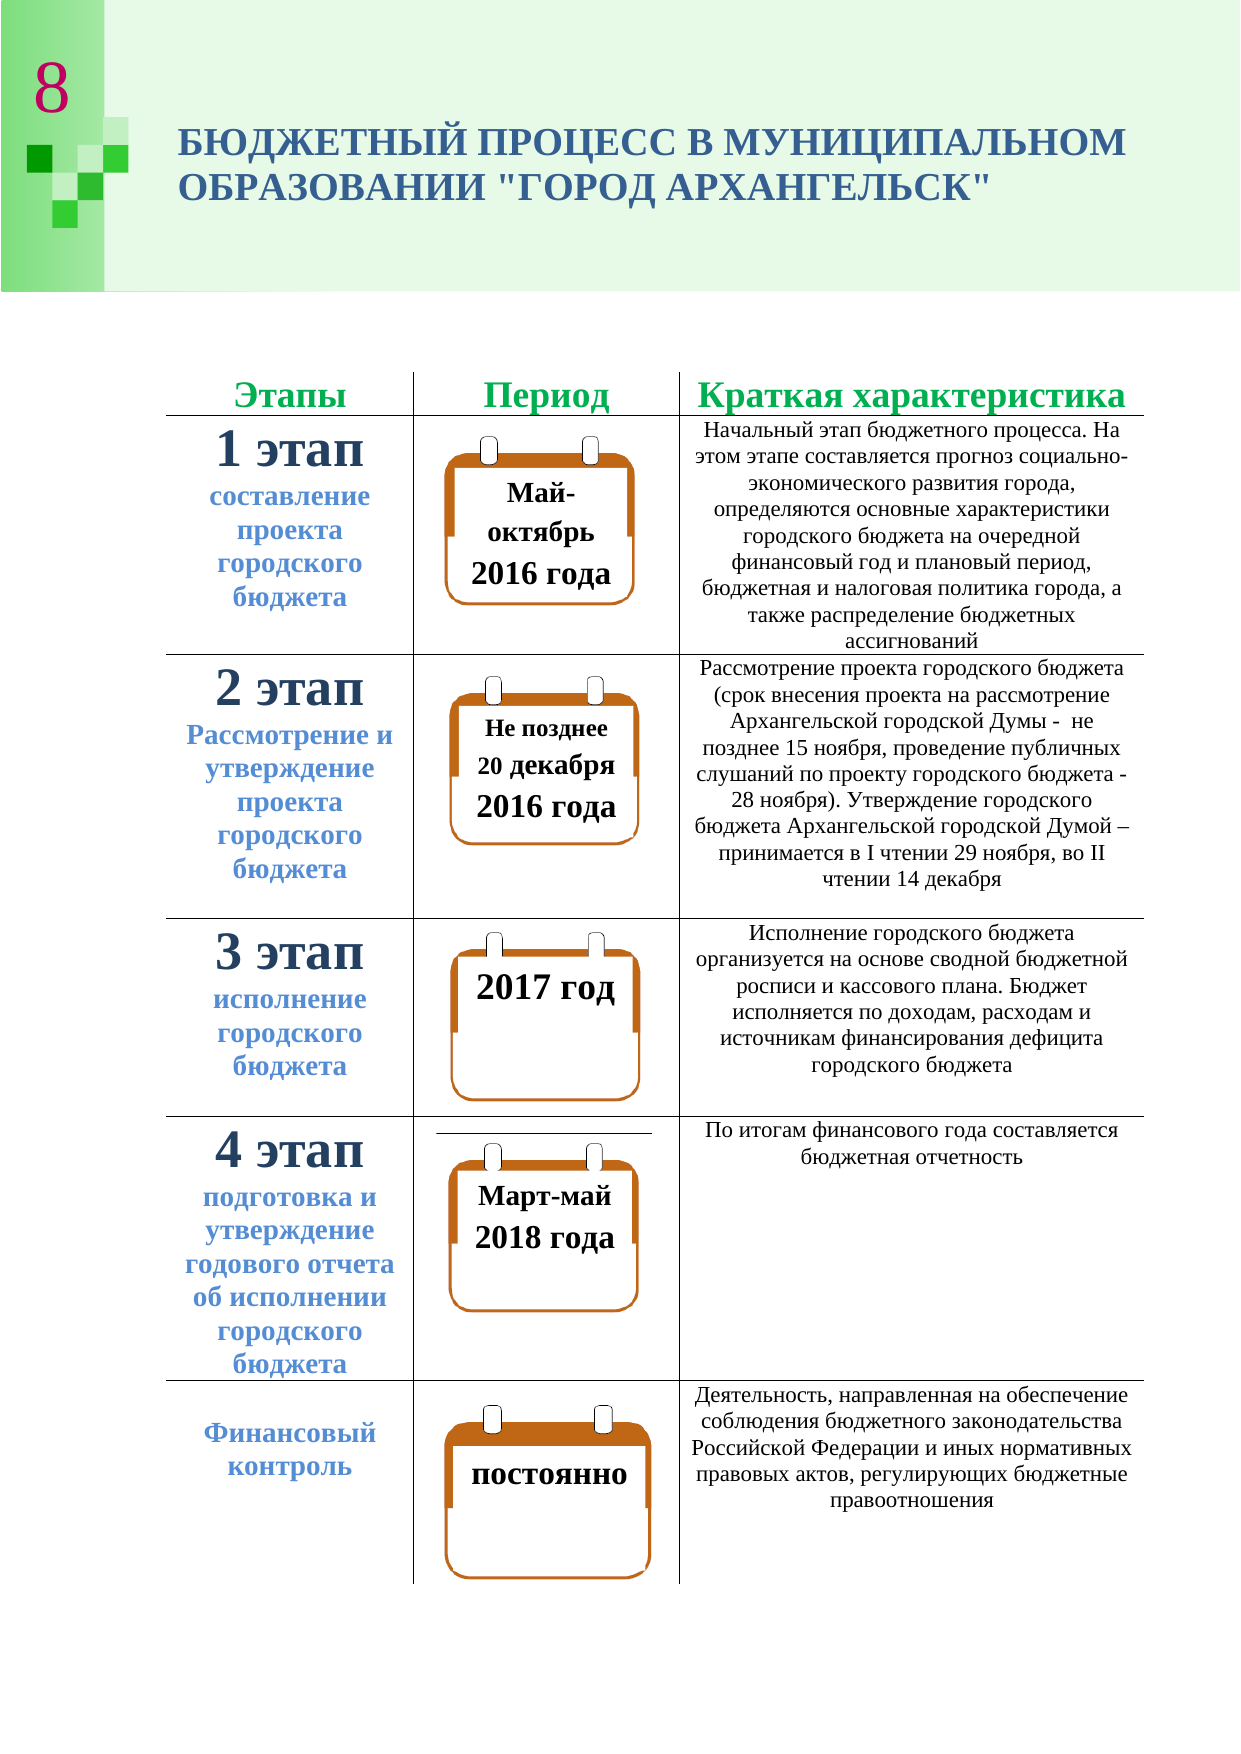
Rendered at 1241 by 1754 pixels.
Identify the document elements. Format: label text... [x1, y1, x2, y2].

picture [436, 1133, 652, 1316]
table_cell [414, 416, 679, 653]
table_cell 3 этап исполнение городского бюджета [166, 919, 413, 1116]
table_cell 2 этап Рассмотрение и утверждение проекта городского бюджета [166, 655, 413, 918]
table_cell [414, 1381, 679, 1583]
table_cell Рассмотрение проекта городского бюджета (срок внесения проекта на рассмотрение Архангельской городской Думы - не позднее 15 ноября, проведение публичных слушаний по проекту городского бюджета - 28 ноября). Утверждение городского бюджета Архангельской городской Думой – принимается в I чтении 29 ноября, во II чтении 14 декабря [680, 655, 1144, 918]
text БЮДЖЕТНЫЙ ПРОЦЕСС В МУНИЦИПАЛЬНОМ ОБРАЗОВАНИИ "ГОРОД АРХАНГЕЛЬСК" [177, 118, 1152, 209]
table_cell Исполнение городского бюджета организуется на основе сводной бюджетной росписи и кассового плана. Бюджет исполняется по доходам, расходам и источникам финансирования дефицита городского бюджета [680, 919, 1144, 1116]
picture [437, 923, 654, 1106]
table_header Краткая характеристика [680, 372, 1144, 415]
table_cell По итогам финансового года составляется бюджетная отчетность [680, 1117, 1144, 1380]
table_cell [414, 919, 679, 1116]
table_cell [414, 655, 679, 918]
picture [432, 427, 648, 610]
picture [436, 667, 653, 849]
table_cell Деятельность, направленная на обеспечение соблюдения бюджетного законодательства Российской Федерации и иных нормативных правовых актов, регулирующих бюджетные правоотношения [680, 1381, 1144, 1583]
table_cell [414, 1117, 679, 1380]
table_header Период [414, 372, 679, 415]
table_cell Начальный этап бюджетного процесса. На этом этапе составляется прогноз социально-экономического развития города, определяются основные характеристики городского бюджета на очередной финансовый год и плановый период, бюджетная и налоговая политика города, а также распределение бюджетных ассигнований [680, 416, 1144, 653]
table_cell 1 этап составление проекта городского бюджета [166, 416, 413, 653]
table_cell Финансовый контроль [166, 1381, 413, 1583]
table_cell 4 этап подготовка и утверждение годового отчета об исполнении городского бюджета [166, 1117, 413, 1380]
table_header Этапы [166, 372, 413, 415]
picture [431, 1395, 666, 1584]
